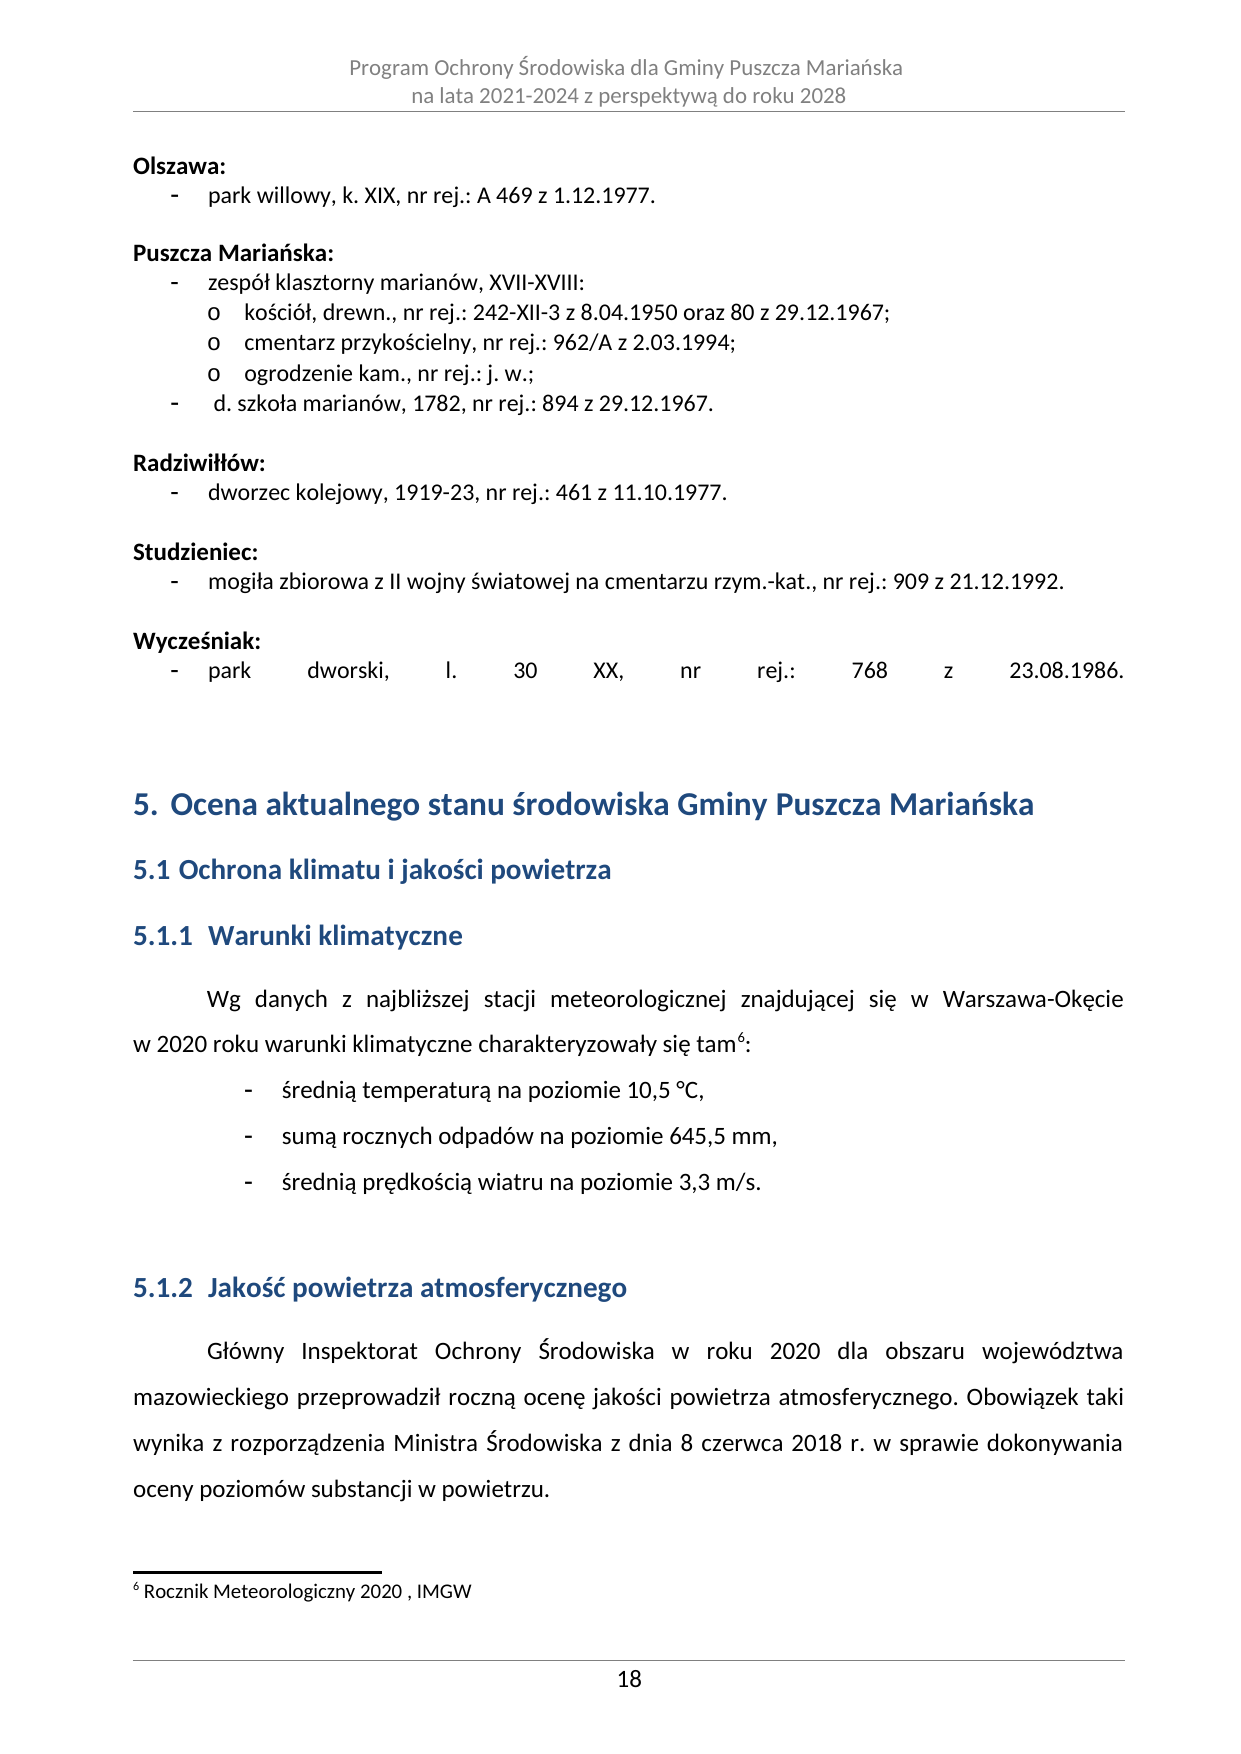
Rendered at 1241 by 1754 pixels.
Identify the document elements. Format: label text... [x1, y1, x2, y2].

text Radziwiłłów: [133, 447, 1125, 477]
text Wycześniak: [133, 625, 1125, 655]
list park willowy, k. XIX, nr rej.: A 469 z 1.12.1977. [170, 181, 1125, 210]
list średnią temperaturą na poziomie 10,5 °C, [244, 1074, 1125, 1105]
list średnią prędkością wiatru na poziomie 3,3 m/s. [244, 1166, 1125, 1196]
subtitle Warunki klimatyczne [133, 917, 1125, 952]
list zespół klasztorny marianów, XVII-XVIII: [170, 267, 1125, 297]
text Olszawa: [133, 150, 1125, 181]
list park dworski, l. 30 XX, nr rej.: 768 z 23.08.1986. [170, 655, 1125, 715]
subtitle Ochrona klimatu i jakości powietrza [133, 851, 1125, 886]
subtitle Jakość powietrza atmosferycznego [133, 1269, 1125, 1305]
list ogrodzenie kam., nr rej.: j. w.; [207, 358, 1125, 388]
list kościół, drewn., nr rej.: 242-XII-3 z 8.04.1950 oraz 80 z 29.12.1967; [207, 297, 1125, 327]
list mogiła zbiorowa z II wojny światowej na cmentarzu rzym.-kat., nr rej.: 909 z 21.12.1992. [170, 566, 1125, 596]
list dworzec kolejowy, 1919-23, nr rej.: 461 z 11.10.1977. [170, 477, 1125, 507]
text Puszcza Mariańska: [133, 237, 1125, 267]
text Główny Inspektorat Ochrony Środowiska w roku 2020 dla obszaru województwa mazowieckiego przeprowadził roczną ocenę jakości powietrza atmosferycznego. Obowiązek taki wynika z rozporządzenia Ministra Środowiska z dnia 8 czerwca 2018 r. w sprawie dokonywania oceny poziomów substancji w powietrzu. [133, 1336, 1125, 1503]
text Wg danych z najbliższej stacji meteorologicznej znajdującej się w Warszawa-Okęcie w 2020 roku warunki klimatyczne charakteryzowały się tam: [133, 983, 1125, 1059]
list d. szkoła marianów, 1782, nr rej.: 894 z 29.12.1967. [170, 388, 1125, 417]
list cmentarz przykościelny, nr rej.: 962/A z 2.03.1994; [207, 327, 1125, 358]
subtitle Ocena aktualnego stanu środowiska Gminy Puszcza Mariańska [133, 783, 1125, 824]
list sumą rocznych odpadów na poziomie 645,5 mm, [244, 1120, 1125, 1150]
text Studzieniec: [133, 536, 1125, 566]
